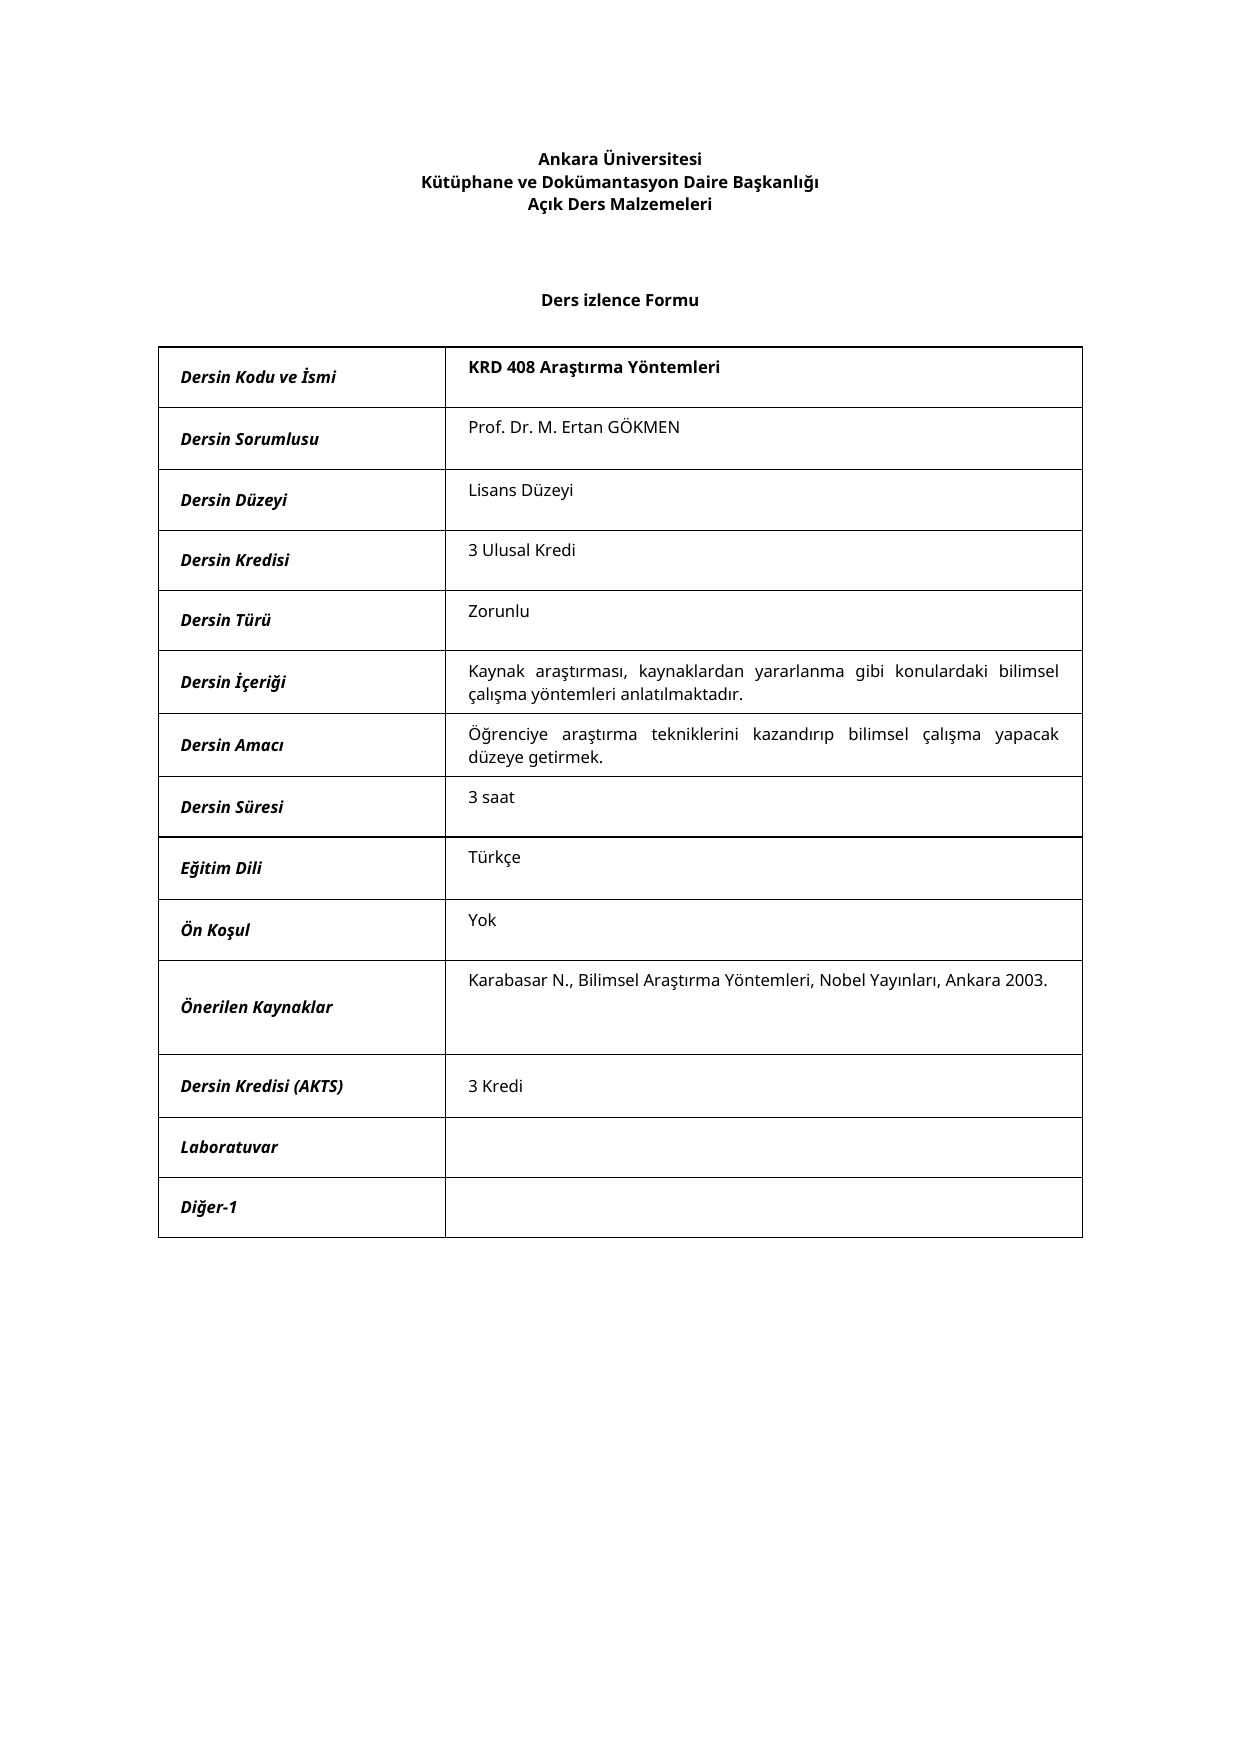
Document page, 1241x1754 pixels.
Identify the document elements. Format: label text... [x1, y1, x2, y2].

table_cell Dersin Türü [159, 591, 445, 650]
table_cell 3 Ulusal Kredi [446, 531, 1082, 590]
table_cell Lisans Düzeyi [446, 470, 1082, 529]
text Ders izlence Formu [148, 288, 1093, 311]
table_cell Dersin Kredisi (AKTS) [159, 1055, 445, 1117]
table_cell Prof. Dr. M. Ertan GÖKMEN [446, 408, 1082, 469]
table_cell Zorunlu [446, 591, 1082, 650]
table_cell Ön Koşul [159, 900, 445, 959]
table_cell Dersin Süresi [159, 777, 445, 836]
table_cell Dersin Sorumlusu [159, 408, 445, 469]
table_cell 3 Kredi [446, 1055, 1082, 1117]
table_cell Dersin Kredisi [159, 531, 445, 590]
table_header Dersin Kodu ve İsmi [159, 348, 445, 407]
table_cell Dersin İçeriği [159, 651, 445, 713]
table_cell Önerilen Kaynaklar [159, 961, 445, 1054]
table_cell [446, 1178, 1082, 1237]
table_cell Eğitim Dili [159, 838, 445, 899]
text Ankara Üniversitesi Kütüphane ve Dokümantasyon Daire Başkanlığı [148, 148, 1093, 193]
table_cell Kaynak araştırması, kaynaklardan yararlanma gibi konulardaki bilimsel çalışma yöntemleri anlatılmaktadır. [446, 651, 1082, 713]
table_cell [446, 1118, 1082, 1177]
table_cell Yok [446, 900, 1082, 959]
table_cell 3 saat [446, 777, 1082, 836]
table_cell Karabasar N., Bilimsel Araştırma Yöntemleri, Nobel Yayınları, Ankara 2003. [446, 961, 1082, 1054]
table_cell Türkçe [446, 838, 1082, 899]
table_cell Öğrenciye araştırma tekniklerini kazandırıp bilimsel çalışma yapacak düzeye getirmek. [446, 714, 1082, 776]
table_cell Dersin Amacı [159, 714, 445, 776]
table_cell Diğer-1 [159, 1178, 445, 1237]
table_header KRD 408 Araştırma Yöntemleri [446, 348, 1082, 407]
table_cell Dersin Düzeyi [159, 470, 445, 529]
table_cell Laboratuvar [159, 1118, 445, 1177]
text Açık Ders Malzemeleri [148, 193, 1093, 216]
